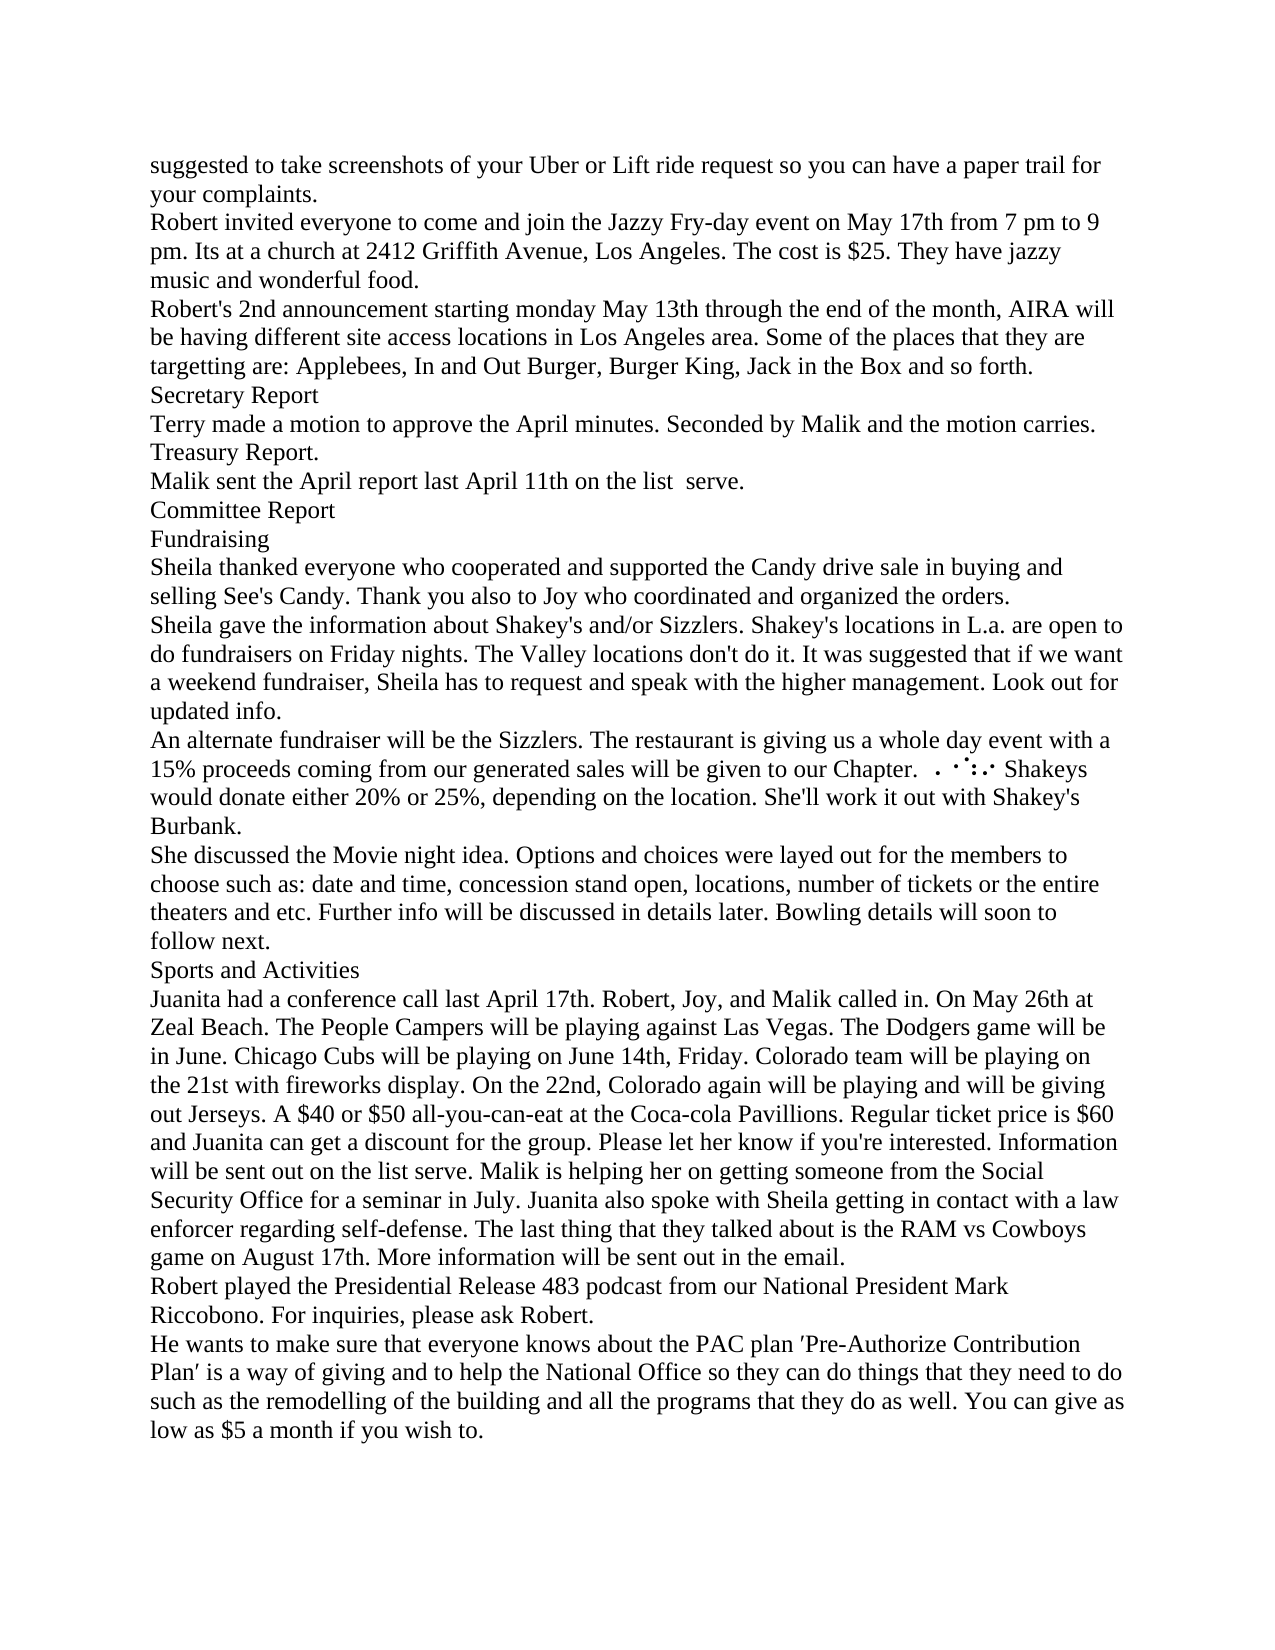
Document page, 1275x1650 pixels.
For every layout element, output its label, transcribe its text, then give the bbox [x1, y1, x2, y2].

text Malik sent the April report last April 11th on the list serve. [150, 466, 1125, 495]
text Sports and Activities [150, 955, 1125, 984]
text An alternate fundraiser will be the Sizzlers. The restaurant is giving us a whole day event with a 15% proceeds coming from our generated sales will be given to our Chapter. ⠠⠐⠱⠔ Shakeys would donate either 20% or 25%, depending on the location. She'll work it out with Shakey's Burbank. [150, 725, 1125, 840]
text Robert invited everyone to come and join the Jazzy Fry-day event on May 17th from 7 pm to 9 pm. Its at a church at 2412 Griffith Avenue, Los Angeles. The cost is $25. They have jazzy music and wonderful food. [150, 207, 1125, 294]
text Juanita had a conference call last April 17th. Robert, Joy, and Malik called in. On May 26th at Zeal Beach. The People Campers will be playing against Las Vegas. The Dodgers game will be in June. Chicago Cubs will be playing on June 14th, Friday. Colorado team will be playing on the 21st with fireworks display. On the 22nd, Colorado again will be playing and will be giving out Jerseys. A $40 or $50 all-you-can-eat at the Coca-cola Pavillions. Regular ticket price is $60 and Juanita can get a discount for the group. Please let her know if you're interested. Information will be sent out on the list serve. Malik is helping her on getting someone from the Social Security Office for a seminar in July. Juanita also spoke with Sheila getting in contact with a law enforcer regarding self-defense. The last thing that they talked about is the RAM vs Cowboys game on August 17th. More information will be sent out in the email. [150, 984, 1125, 1271]
text Sheila gave the information about Shakey's and/or Sizzlers. Shakey's locations in L.a. are open to do fundraisers on Friday nights. The Valley locations don't do it. It was suggested that if we want a weekend fundraiser, Sheila has to request and speak with the higher management. Look out for updated info. [150, 610, 1125, 725]
text Robert's 2nd announcement starting monday May 13th through the end of the month, AIRA will be having different site access locations in Los Angeles area. Some of the places that they are targetting are: Applebees, In and Out Burger, Burger King, Jack in the Box and so forth. [150, 294, 1125, 380]
text Treasury Report. [150, 437, 1125, 466]
text He wants to make sure that everyone knows about the PAC plan ′Pre-Authorize Contribution Plan′ is a way of giving and to help the National Office so they can do things that they need to do such as the remodelling of the building and all the programs that they do as well. You can give as low as $5 a month if you wish to. [150, 1329, 1125, 1444]
text Terry made a motion to approve the April minutes. Seconded by Malik and the motion carries. [150, 409, 1125, 437]
text Secretary Report [150, 380, 1125, 409]
text Sheila thanked everyone who cooperated and supported the Candy drive sale in buying and selling See's Candy. Thank you also to Joy who coordinated and organized the orders. [150, 552, 1125, 610]
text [150, 150, 1125, 207]
text Committee Report [150, 495, 1125, 524]
text She discussed the Movie night idea. Options and choices were layed out for the members to choose such as: date and time, concession stand open, locations, number of tickets or the entire theaters and etc. Further info will be discussed in details later. Bowling details will soon to follow next. [150, 840, 1125, 955]
text Robert played the Presidential Release 483 podcast from our National President Mark Riccobono. For inquiries, please ask Robert. [150, 1271, 1125, 1329]
text Fundraising [150, 524, 1125, 552]
